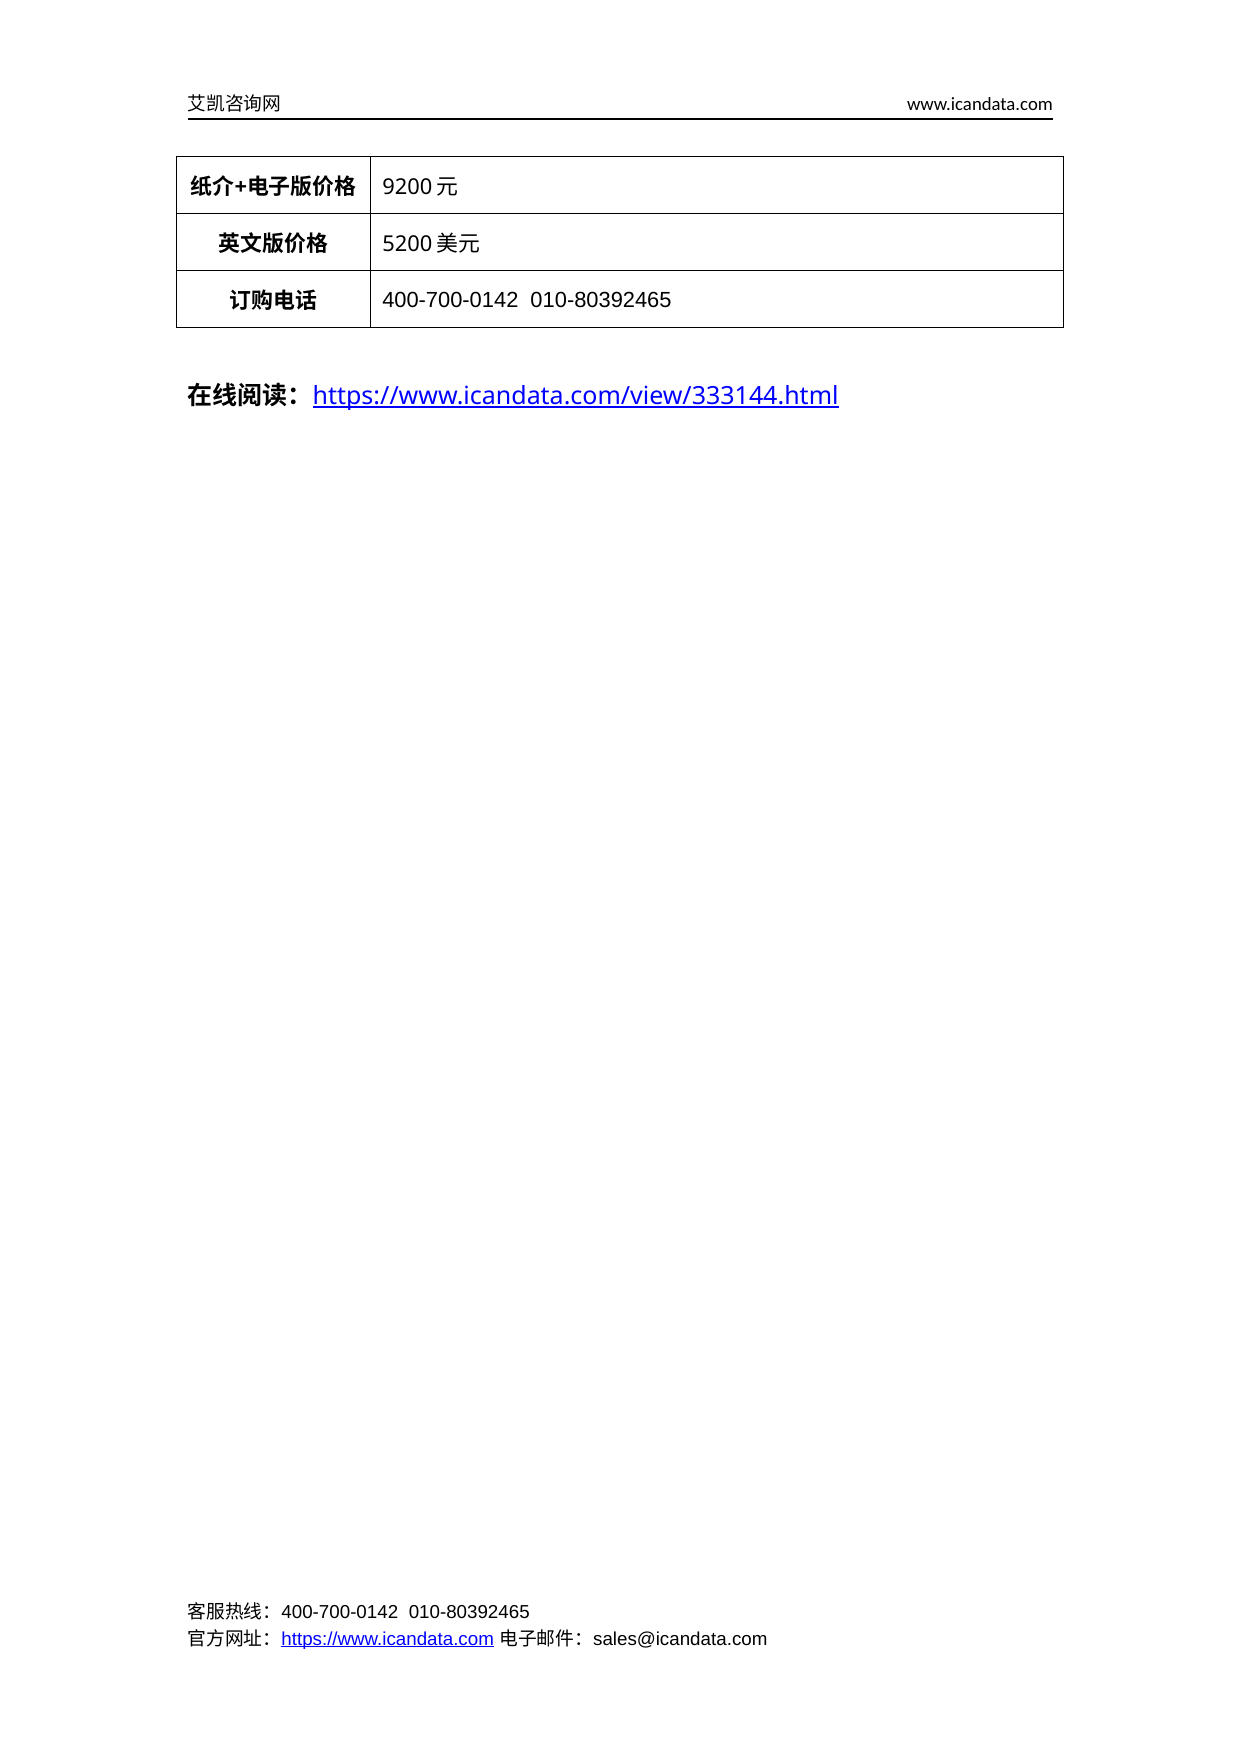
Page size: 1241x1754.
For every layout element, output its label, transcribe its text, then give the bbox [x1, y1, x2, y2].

table_cell 纸介+电子版价格 [177, 157, 370, 213]
table_cell 400-700-0142 010-80392465 [371, 271, 1063, 327]
table_cell 订购电话 [177, 271, 370, 327]
table_cell 9200元 [371, 157, 1063, 213]
text 在线阅读：https://www.icandata.com/view/333144.html [187, 361, 1053, 426]
table_cell 5200美元 [371, 214, 1063, 270]
table_cell 英文版价格 [177, 214, 370, 270]
